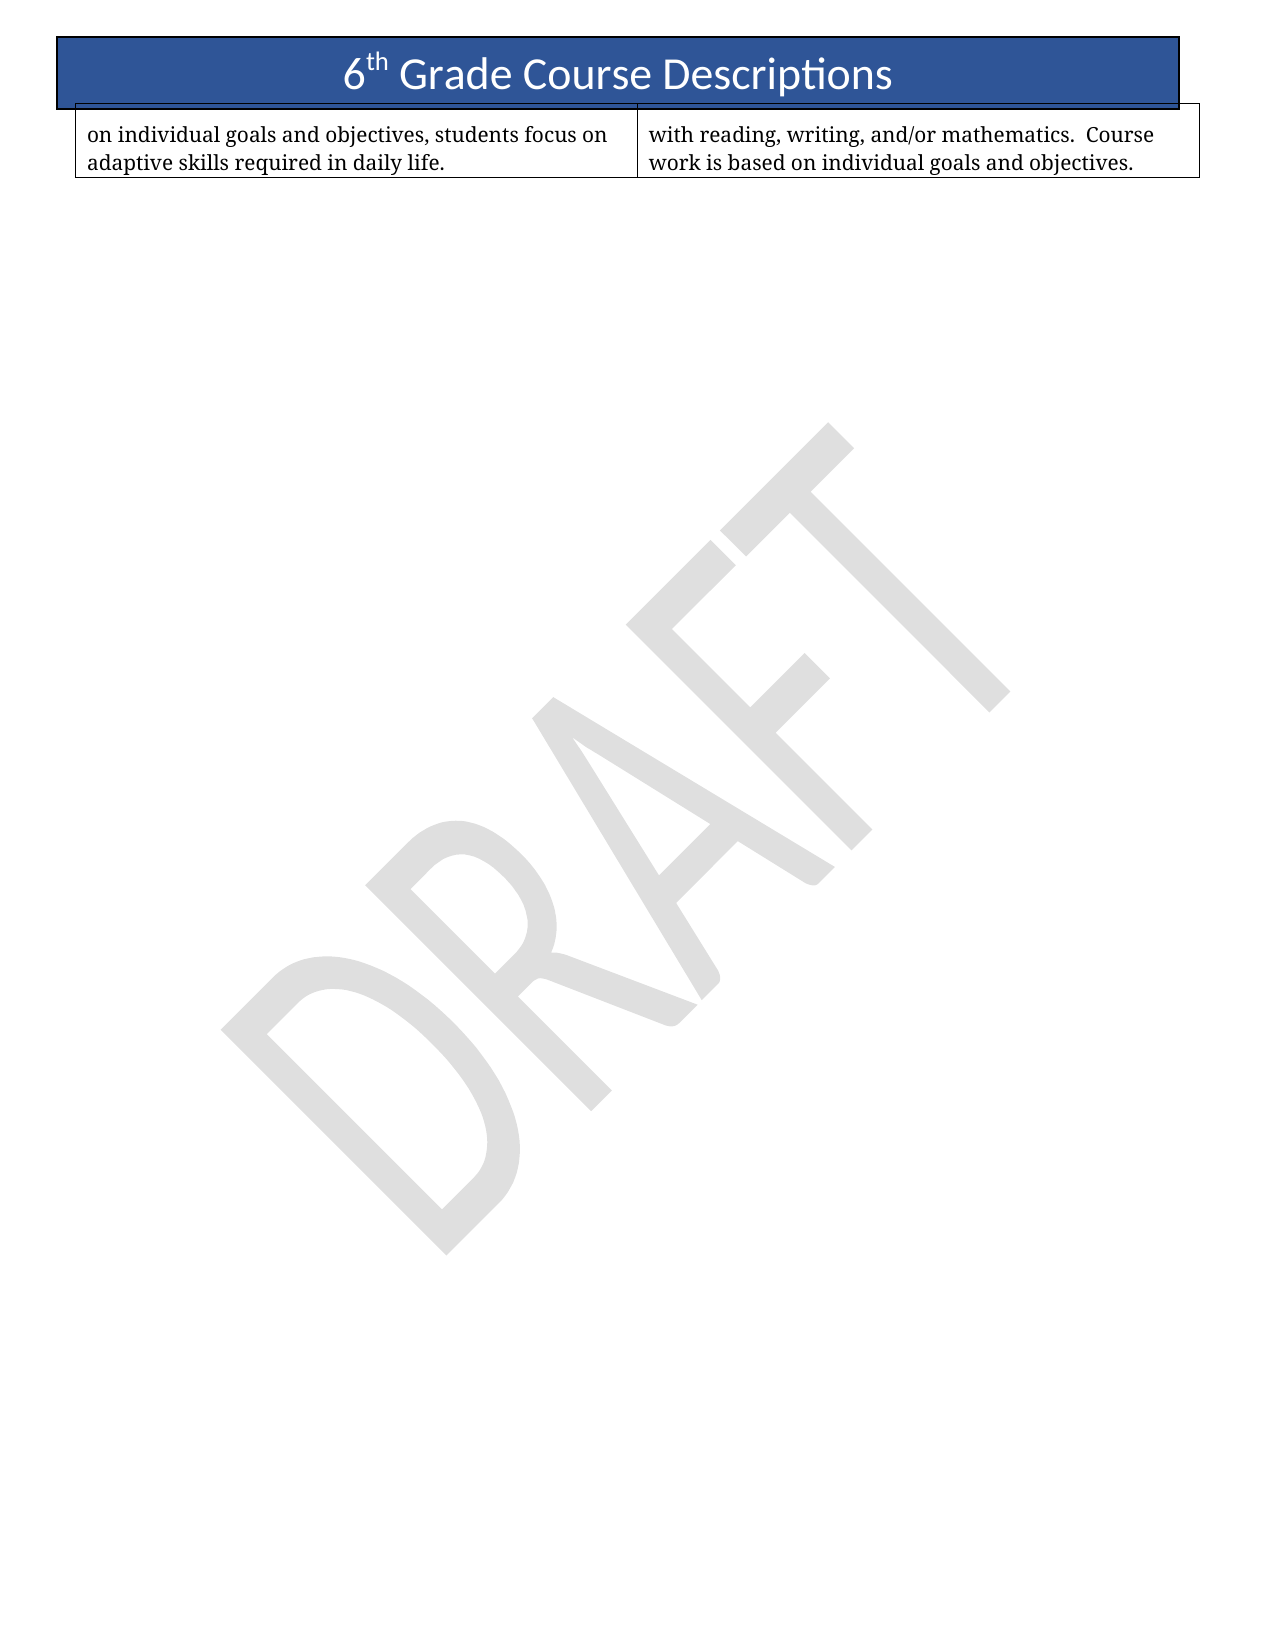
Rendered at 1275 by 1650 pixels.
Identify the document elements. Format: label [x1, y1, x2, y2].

table_cell [76, 104, 637, 177]
table_cell [638, 104, 1199, 177]
